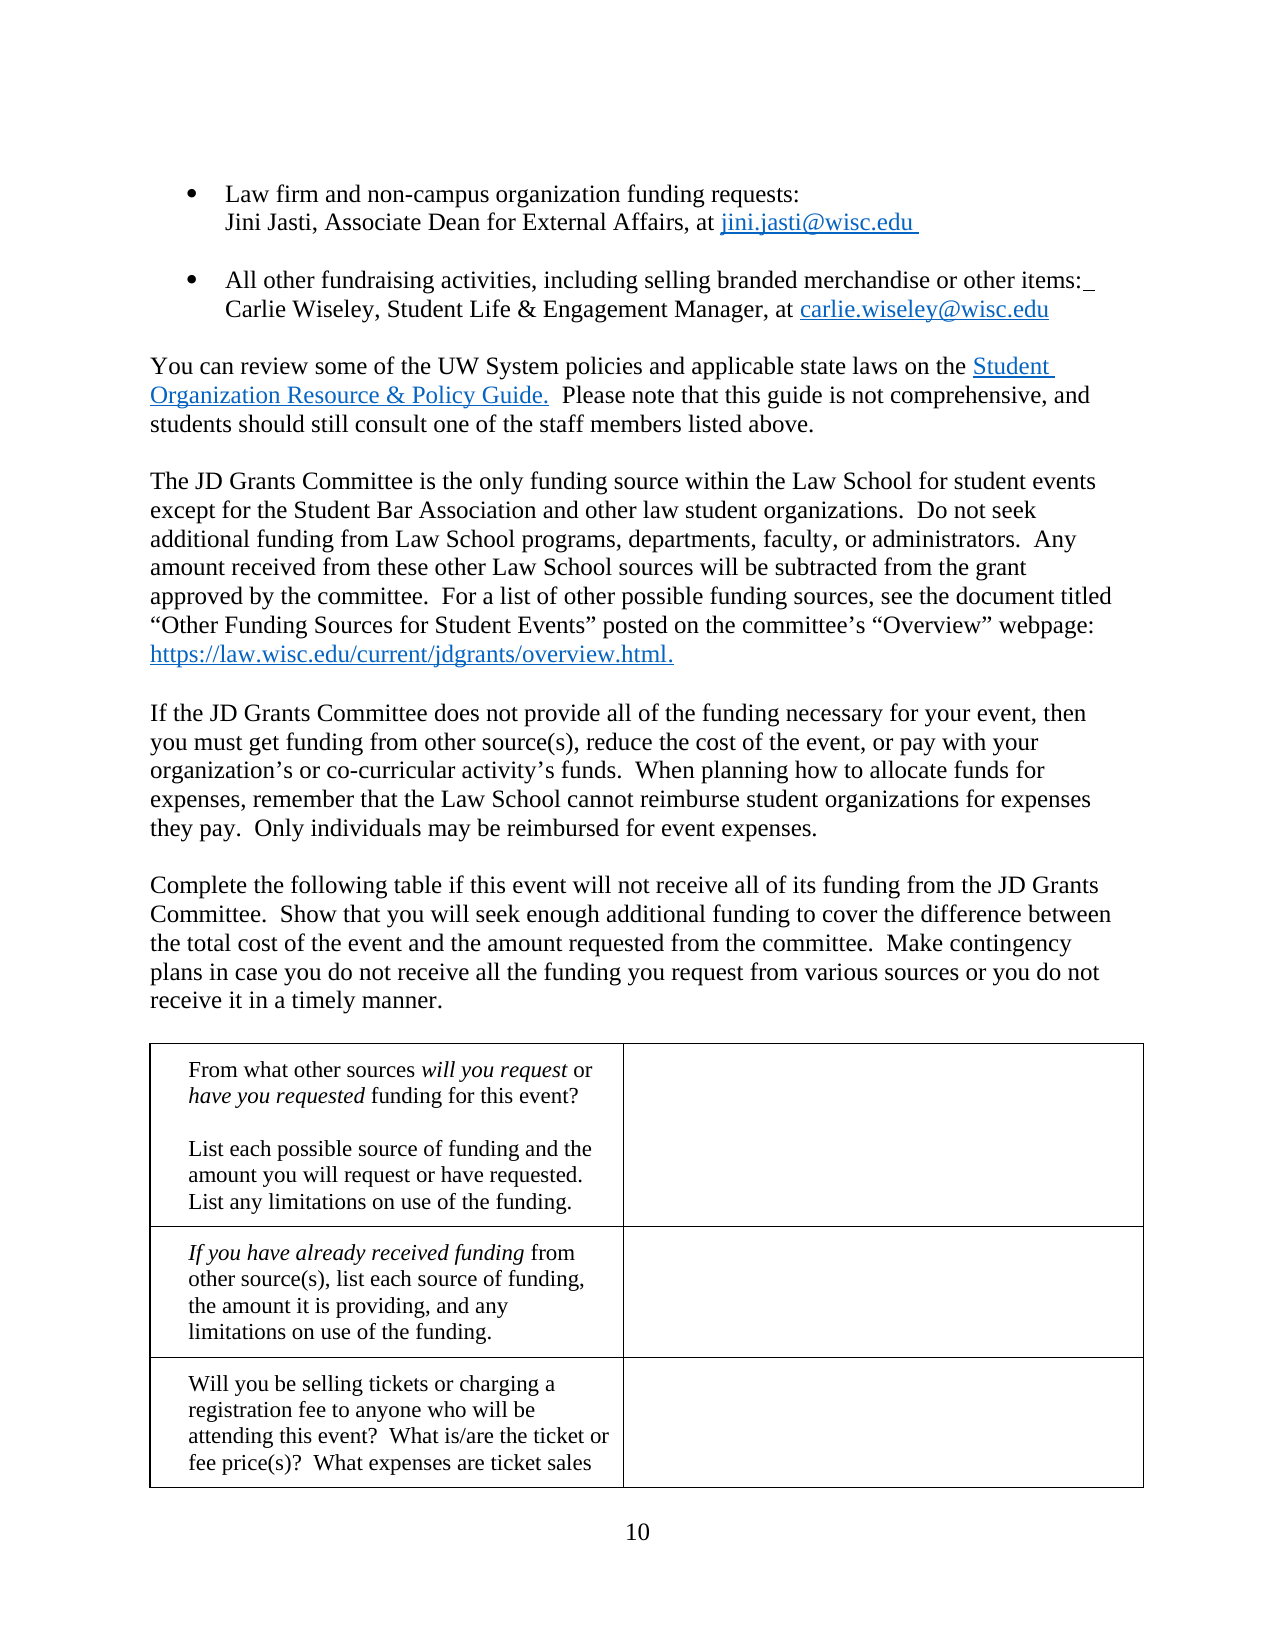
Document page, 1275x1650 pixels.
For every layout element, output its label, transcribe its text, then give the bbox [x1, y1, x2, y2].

table_cell [624, 1227, 1143, 1357]
text If the JD Grants Committee does not provide all of the funding necessary for your event, then you must get funding from other source(s), reduce the cost of the event, or pay with your organization’s or co-curricular activity’s funds. When planning how to allocate funds for expenses, remember that the Law School cannot reimburse student organizations for expenses they pay. Only individuals may be reimbursed for event expenses. [150, 698, 1125, 842]
list Law firm and non-campus organization funding requests: [187, 179, 1125, 207]
text You can review some of the UW System policies and applicable state laws on the Student Organization Resource & Policy Guide. Please note that this guide is not comprehensive, and students should still consult one of the staff members listed above. [150, 351, 1125, 437]
list All other fundraising activities, including selling branded merchandise or other items: Carlie Wiseley, Student Life & Engagement Manager, at carlie.wiseley@wisc.edu [187, 265, 1125, 322]
table_header From what other sources will you request or have you requested funding for this event? List each possible source of funding and the amount you will request or have requested. List any limitations on use of the funding. [151, 1044, 623, 1226]
list Jini Jasti, Associate Dean for External Affairs, at jini.jasti@wisc.edu [225, 207, 1125, 236]
table_header [624, 1044, 1143, 1226]
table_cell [151, 1358, 623, 1487]
table_cell [624, 1358, 1143, 1487]
text Complete the following table if this event will not receive all of its funding from the JD Grants Committee. Show that you will seek enough additional funding to cover the difference between the total cost of the event and the amount requested from the committee. Make contingency plans in case you do not receive all the funding you request from various sources or you do not receive it in a timely manner. [150, 871, 1125, 1014]
table_cell If you have already received funding from other source(s), list each source of funding, the amount it is providing, and any limitations on use of the funding. [151, 1227, 623, 1357]
list The JD Grants Committee is the only funding source within the Law School for student events except for the Student Bar Association and other law student organizations. Do not seek additional funding from Law School programs, departments, faculty, or administrators. Any amount received from these other Law School sources will be subtracted from the grant approved by the committee. For a list of other possible funding sources, see the document titled “Other Funding Sources for Student Events” posted on the committee’s “Overview” webpage: https://law.wisc.edu/current/jdgrants/overview.html. [150, 466, 1125, 667]
